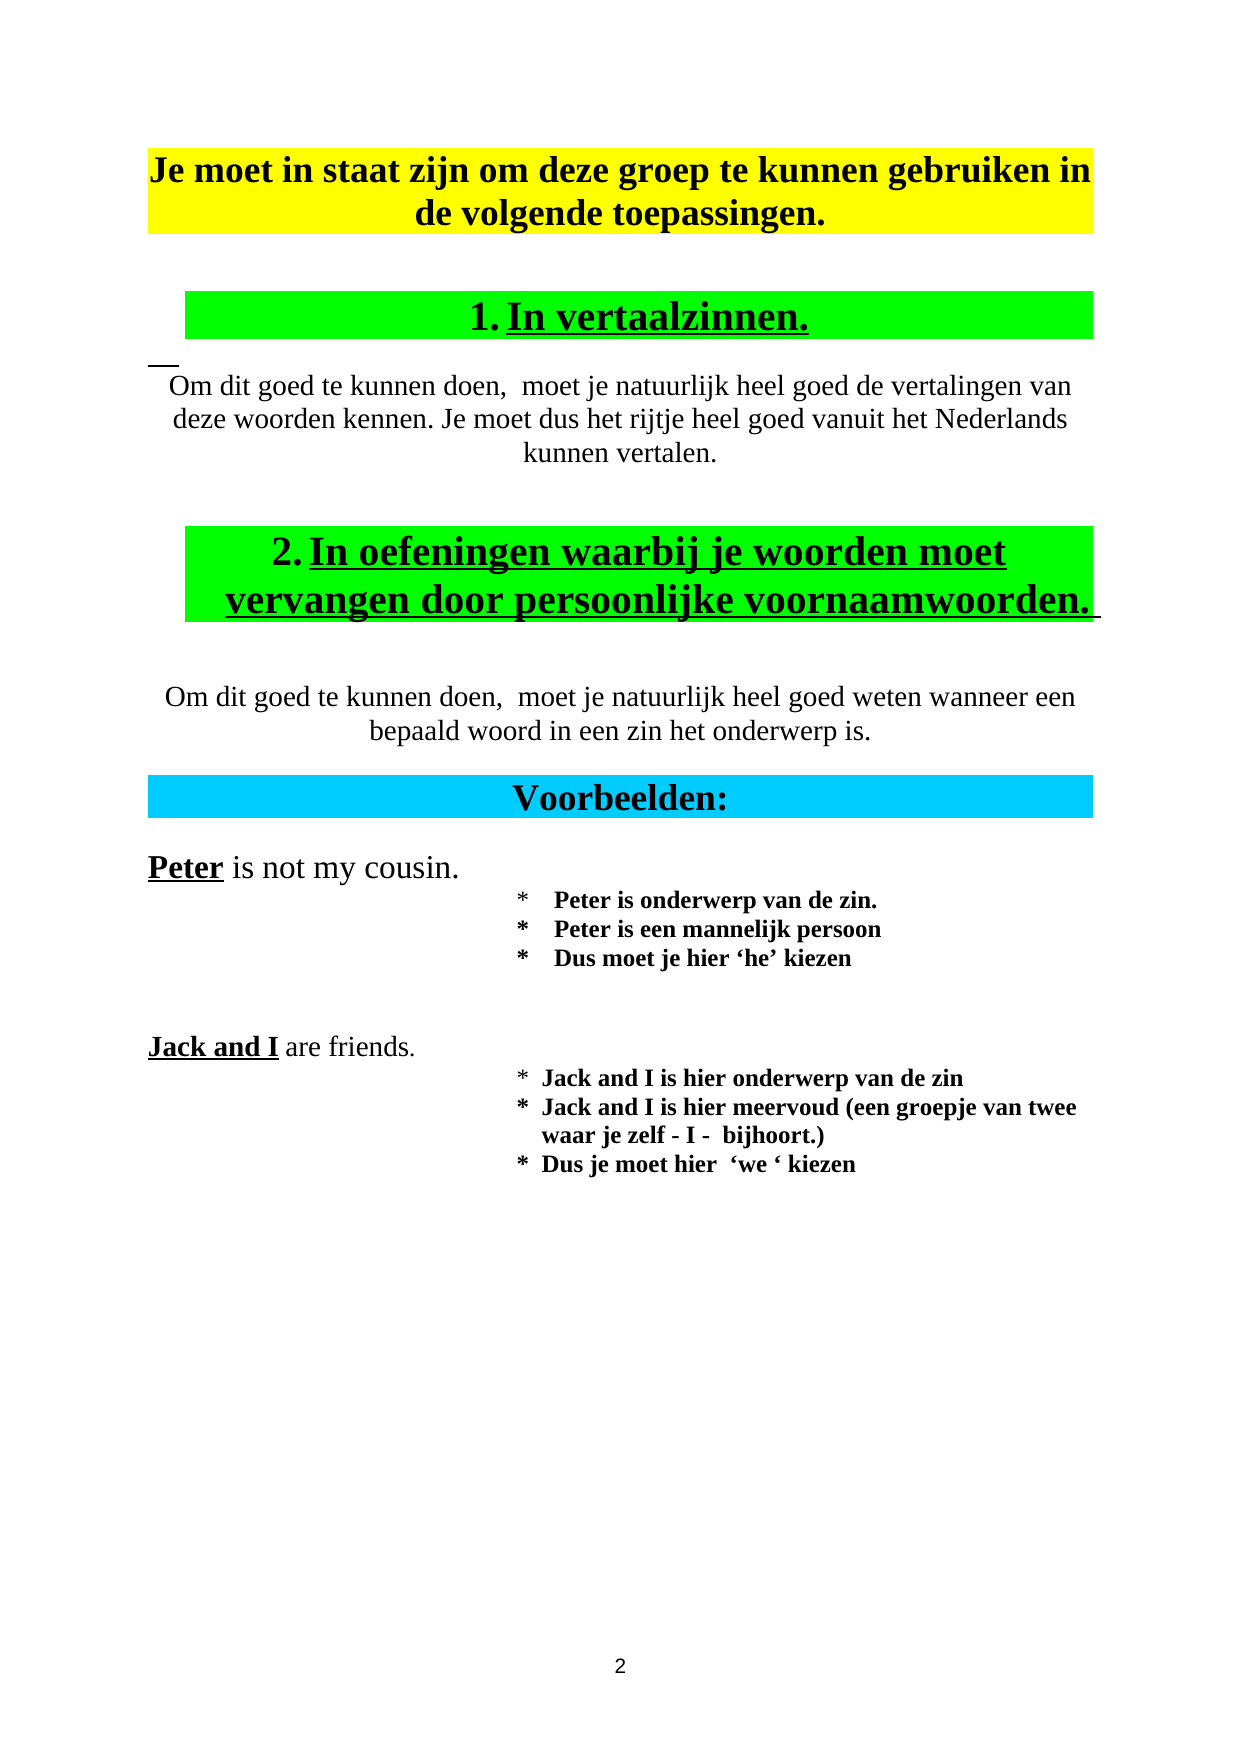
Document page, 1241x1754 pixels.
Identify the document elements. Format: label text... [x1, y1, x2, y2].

text Om dit goed te kunnen doen, moet je natuurlijk heel goed weten wanneer een bepaald woord in een zin het onderwerp is. [148, 679, 1093, 747]
text Om dit goed te kunnen doen, moet je natuurlijk heel goed de vertalingen van deze woorden kennen. Je moet dus het rijtje heel goed vanuit het Nederlands kunnen vertalen. [148, 368, 1093, 469]
list In vertaalzinnen. [185, 291, 1093, 339]
text * Dus je moet hier ‘we ‘ kiezen [516, 1149, 1093, 1178]
text * Dus moet je hier ‘he’ kiezen [516, 943, 1093, 972]
text Je moet in staat zijn om deze groep te kunnen gebruiken in de volgende toepassingen. [148, 148, 1093, 234]
text * Peter is een mannelijk persoon [516, 914, 1093, 943]
text * Jack and I is hier onderwerp van de zin [516, 1063, 1093, 1092]
list In oefeningen waarbij je woorden moet vervangen door persoonlijke voornaamwoorden. [185, 526, 1093, 622]
text * Peter is onderwerp van de zin. [516, 886, 1093, 914]
text * Jack and I is hier meervoud (een groepje van twee [516, 1092, 1093, 1120]
text Peter is not my cousin. [148, 847, 1093, 886]
text Jack and I are friends. [148, 1029, 1093, 1063]
text waar je zelf - I - bijhoort.) [516, 1120, 1093, 1149]
text Voorbeelden: [148, 775, 1093, 818]
